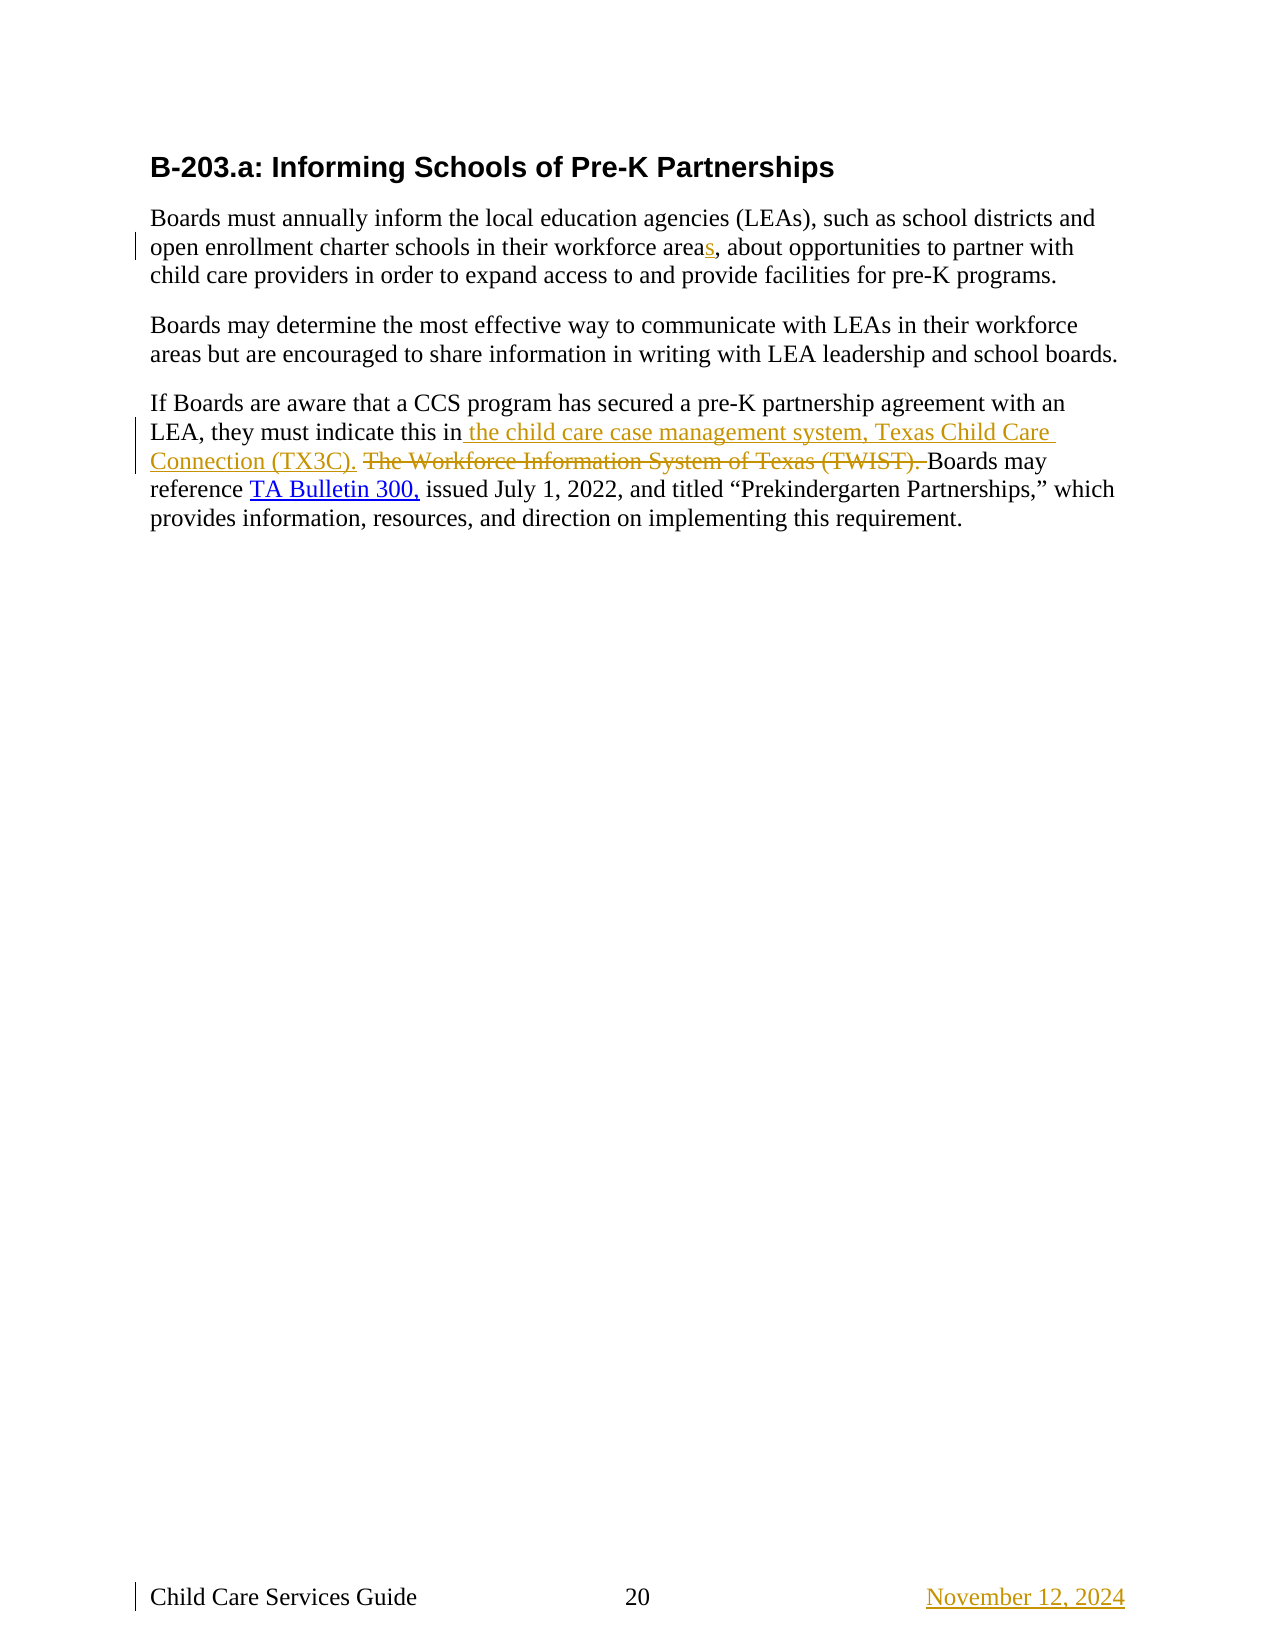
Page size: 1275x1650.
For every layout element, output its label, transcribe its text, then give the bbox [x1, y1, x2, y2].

text If Boards are aware that a CCS program has secured a pre-K partnership agreement with an LEA, they must indicate this in Boards may reference TA Bulletin 300, issued July 1, 2022, and titled “Prekindergarten Partnerships,” which provides information, resources, and direction on implementing this requirement. [150, 388, 1125, 532]
subtitle B-203.a: Informing Schools of Pre-K Partnerships [150, 150, 1125, 183]
text Boards may determine the most effective way to communicate with LEAs in their workforce areas but are encouraged to share information in writing with LEA leadership and school boards. [150, 310, 1125, 367]
text Boards must annually inform the local education agencies (LEAs), such as school districts and open enrollment charter schools in their workforce area, about opportunities to partner with child care providers in order to expand access to and provide facilities for pre-K programs. [150, 203, 1125, 289]
